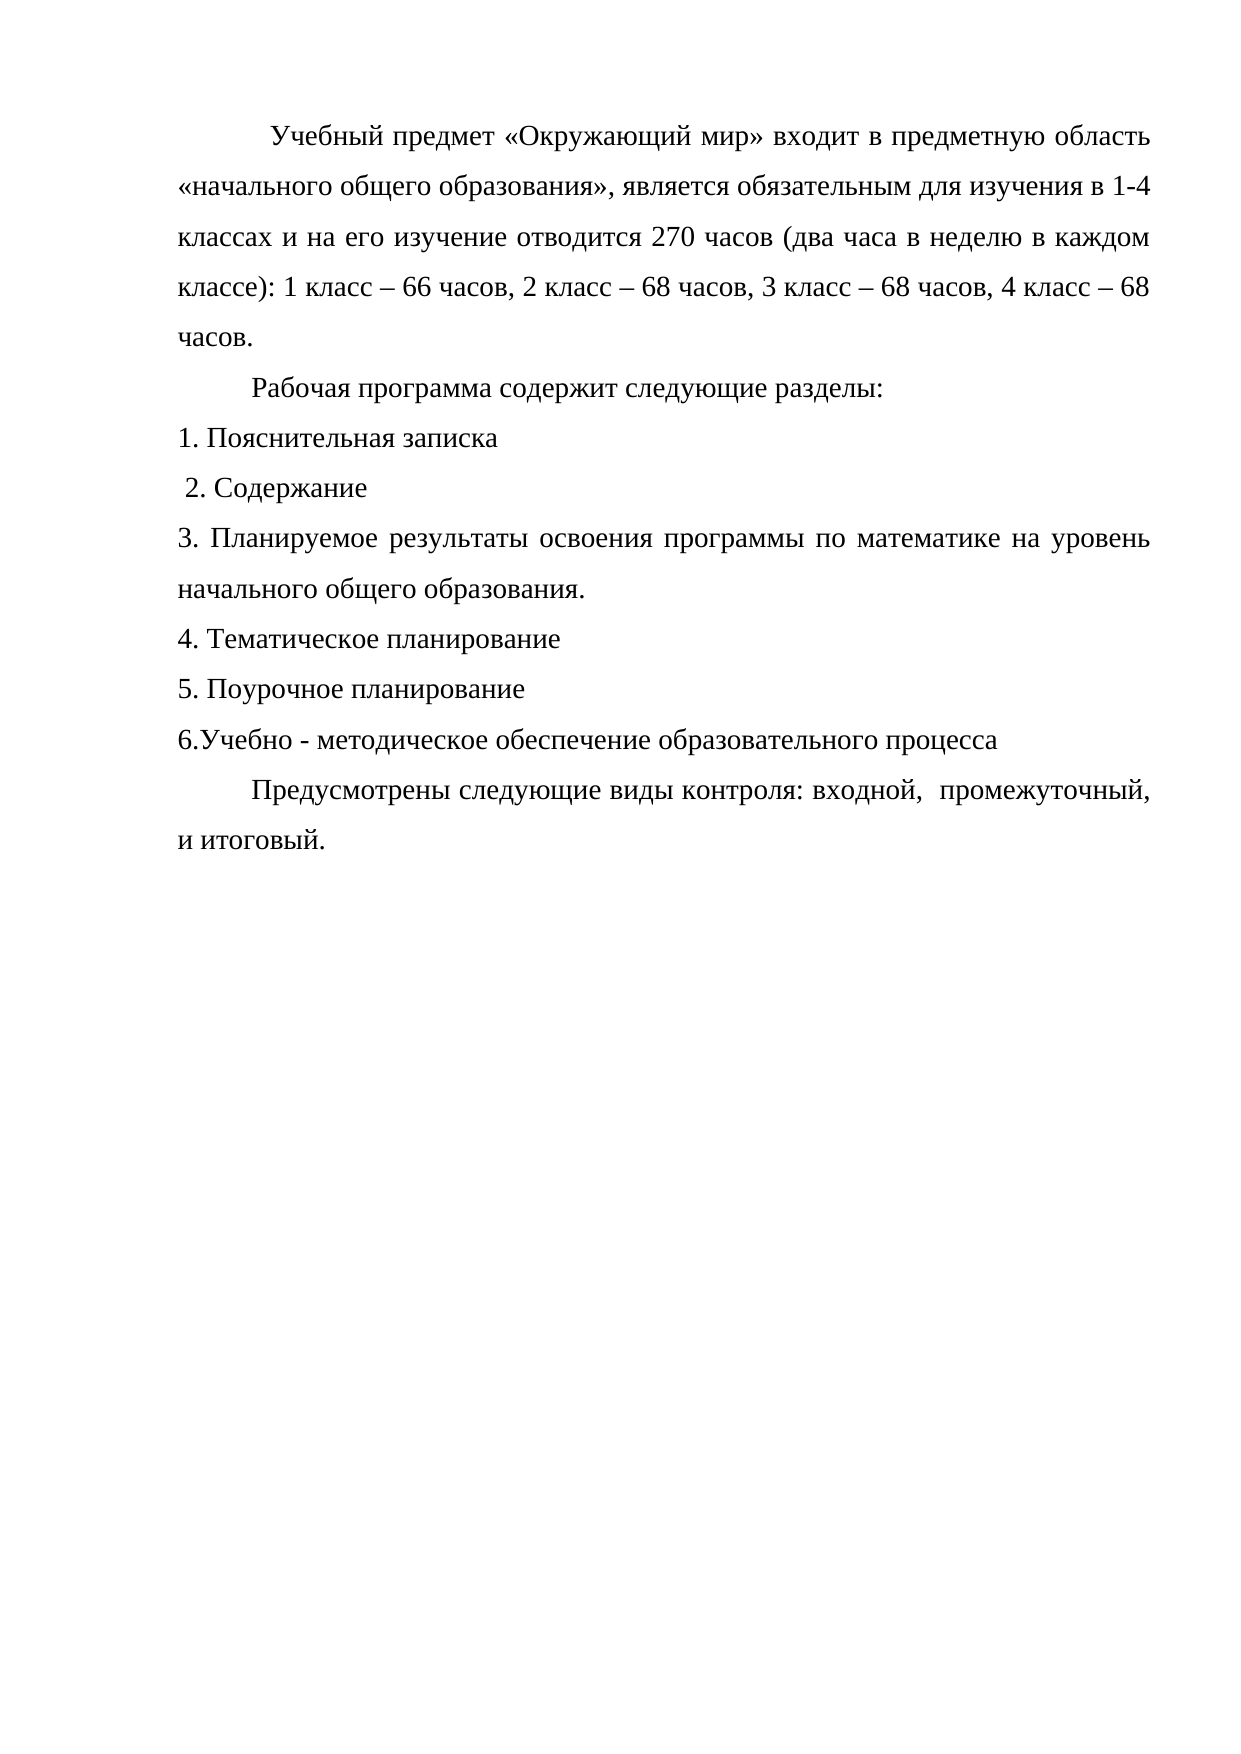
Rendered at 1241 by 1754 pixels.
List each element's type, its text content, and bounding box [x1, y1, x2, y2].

text Учебный предмет «Окружающий мир» входит в предметную область «начального общего образования», является обязательным для изучения в 1-4 классах и на его изучение отводится 270 часов (два часа в неделю в каждом классе): 1 класс – 66 часов, 2 класс – 68 часов, 3 класс – 68 часов, 4 класс – 68 часов. [177, 118, 1152, 353]
text 2. Содержание [177, 470, 1152, 504]
text 4. Тематическое планирование [177, 621, 1152, 655]
text 3. Планируемое результаты освоения программы по математике на уровень начального общего образования. [177, 521, 1152, 604]
text Предусмотрены следующие виды контроля: входной, промежуточный, и итоговый. [177, 772, 1152, 856]
text 5. Поурочное планирование [177, 672, 1152, 705]
text 6.Учебно - методическое обеспечение образовательного процесса [177, 722, 1152, 755]
text Рабочая программа содержит следующие разделы: [177, 370, 1152, 403]
text 1. Пояснительная записка [177, 420, 1152, 453]
